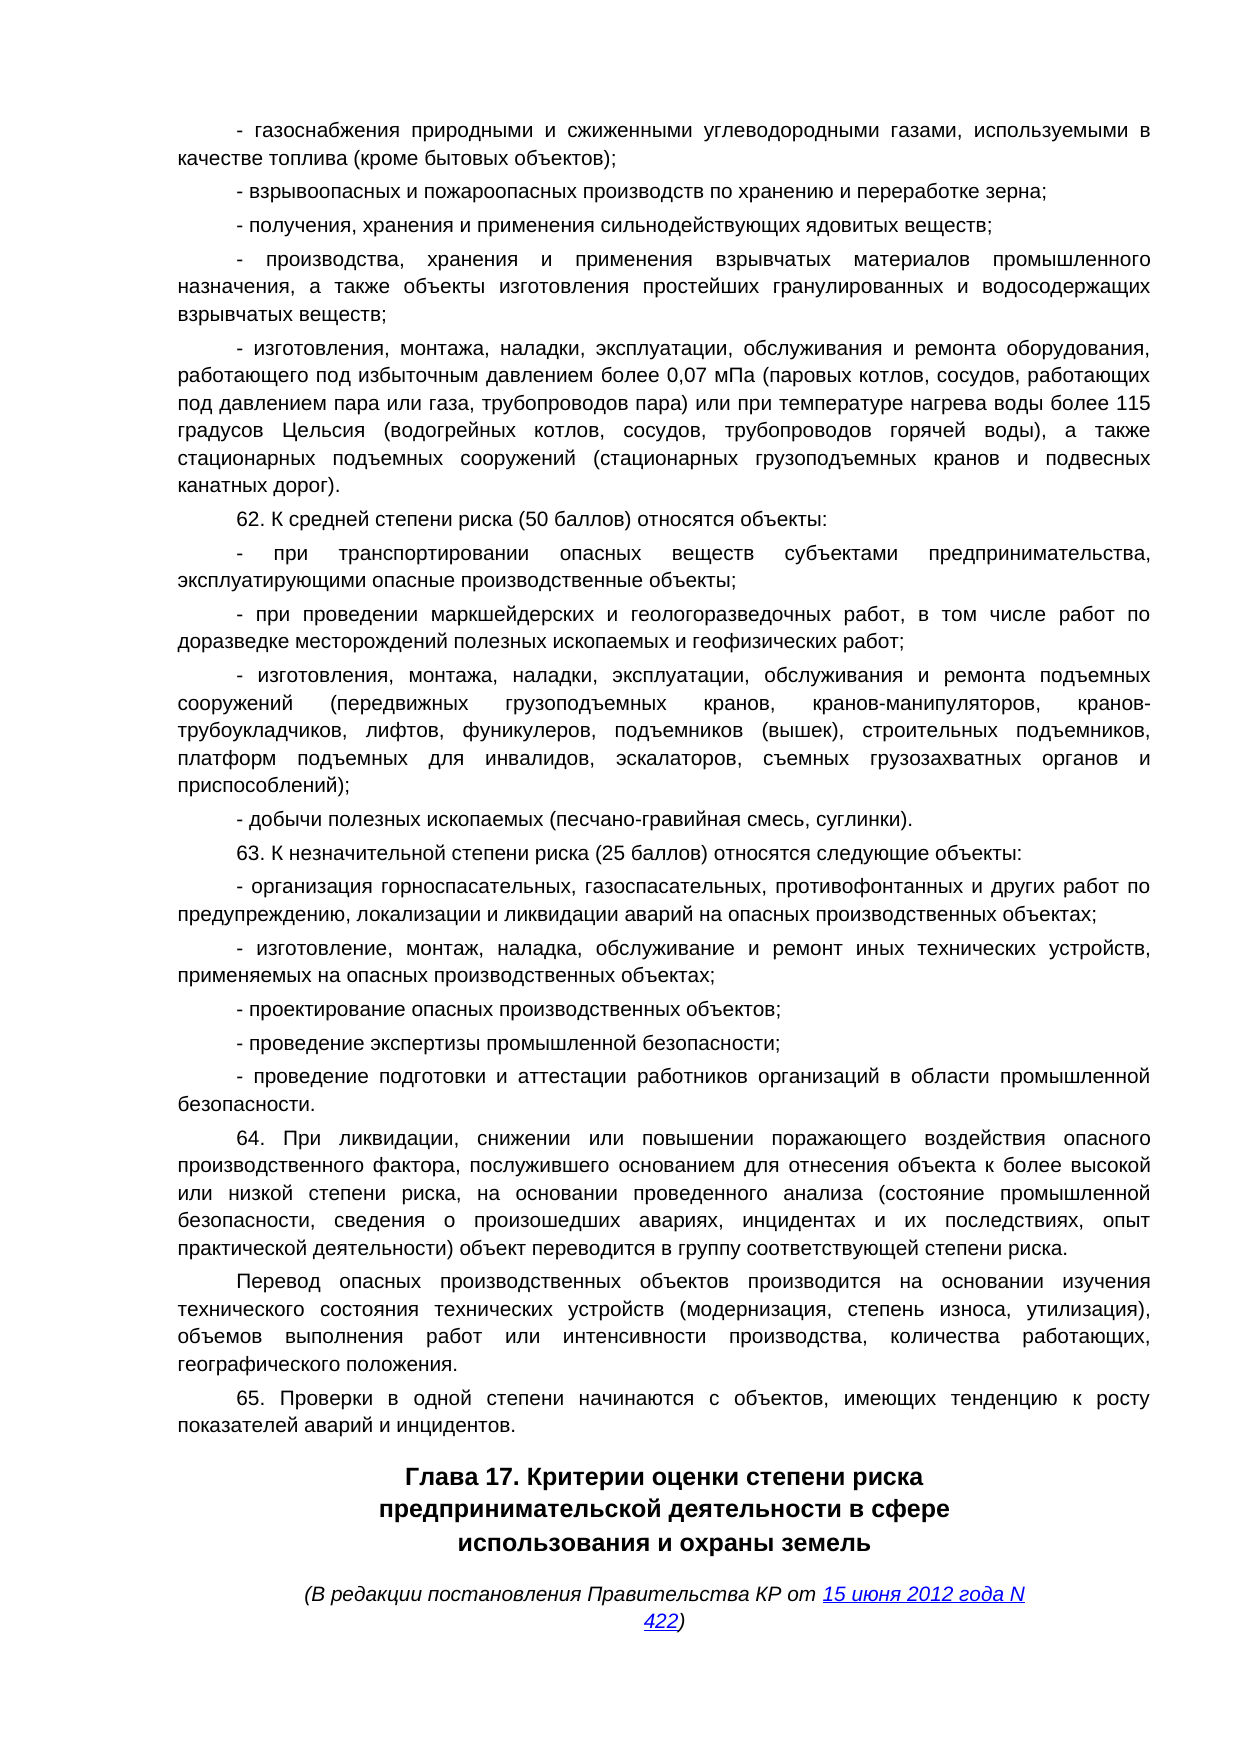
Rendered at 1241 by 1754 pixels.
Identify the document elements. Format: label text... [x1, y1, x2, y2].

text 65. Проверки в одной степени начинаются с объектов, имеющих тенденцию к росту показателей аварий и инцидентов. [177, 1386, 1152, 1437]
text - проведение подготовки и аттестации работников организаций в области промышленной безопасности. [177, 1064, 1152, 1116]
text Глава 17. Критерии оценки степени риска предпринимательской деятельности в сфере использования и охраны земель [295, 1461, 1033, 1556]
text - получения, хранения и применения сильнодействующих ядовитых веществ; [177, 213, 1152, 237]
text 62. К средней степени риска (50 баллов) относятся объекты: [177, 507, 1152, 531]
text 64. При ликвидации, снижении или повышении поражающего воздействия опасного производственного фактора, послужившего основанием для отнесения объекта к более высокой или низкой степени риска, на основании проведенного анализа (состояние промышленной безопасности, сведения о произошедших авариях, инцидентах и их последствиях, опыт практической деятельности) объект переводится в группу соответствующей степени риска. [177, 1126, 1152, 1259]
text 63. К незначительной степени риска (25 баллов) относятся следующие объекты: [177, 841, 1152, 864]
text - проектирование опасных производственных объектов; [177, 997, 1152, 1021]
text - организация горноспасательных, газоспасательных, противофонтанных и других работ по предупреждению, локализации и ликвидации аварий на опасных производственных объектах; [177, 874, 1152, 926]
text - добычи полезных ископаемыx (песчано-гравийная смесь, суглинки). [177, 807, 1152, 831]
text - при проведении маркшейдерских и геологоразведочных работ, в том числе работ по доразведке месторождений полезных ископаемых и геофизических работ; [177, 602, 1152, 653]
text - изготовление, монтаж, наладка, обслуживание и ремонт иных технических устройств, применяемых на опасных производственных объектах; [177, 936, 1152, 987]
text Перевод опасных производственных объектов производится на основании изучения технического состояния технических устройств (модернизация, степень износа, утилизация), объемов выполнения работ или интенсивности производства, количества работающих, географического положения. [177, 1269, 1152, 1376]
text - изготовления, монтажа, наладки, эксплуатации, обслуживания и ремонта оборудования, работающего под избыточным давлением более 0,07 мПа (паровых котлов, сосудов, работающих под давлением пара или газа, трубопроводов пара) или при температуре нагрева воды более 115 градусов Цельсия (водогрейных котлов, сосудов, трубопроводов горячей воды), а также стационарных подъемных сооружений (стационарных грузоподъемных кранов и подвесных канатных дорог). [177, 336, 1152, 497]
text - при транспортировании опасных веществ субъектами предпринимательства, эксплуатирующими опасные производственные объекты; [177, 541, 1152, 592]
text - взрывоопасных и пожароопасных производств по хранению и переработке зерна; [177, 179, 1152, 203]
text (В редакции постановления Правительства КР от 15 июня 2012 года N 422) [295, 1581, 1033, 1633]
text - производства, хранения и применения взрывчатых материалов промышленного назначения, а также объекты изготовления простейших гранулированных и водосодержащих взрывчатых веществ; [177, 247, 1152, 326]
text - изготовления, монтажа, наладки, эксплуатации, обслуживания и ремонта подъемных сооружений (передвижных грузоподъемных кранов, кранов-манипуляторов, кранов-трубоукладчиков, лифтов, фуникулеров, подъемников (вышек), строительных подъемников, платформ подъемных для инвалидов, эскалаторов, съемных грузозахватных органов и приспособлений); [177, 663, 1152, 797]
text - проведение экспертизы промышленной безопасности; [177, 1031, 1152, 1054]
text - газоснабжения природными и сжиженными углеводородными газами, используемыми в качестве топлива (кроме бытовых объектов); [177, 118, 1152, 169]
